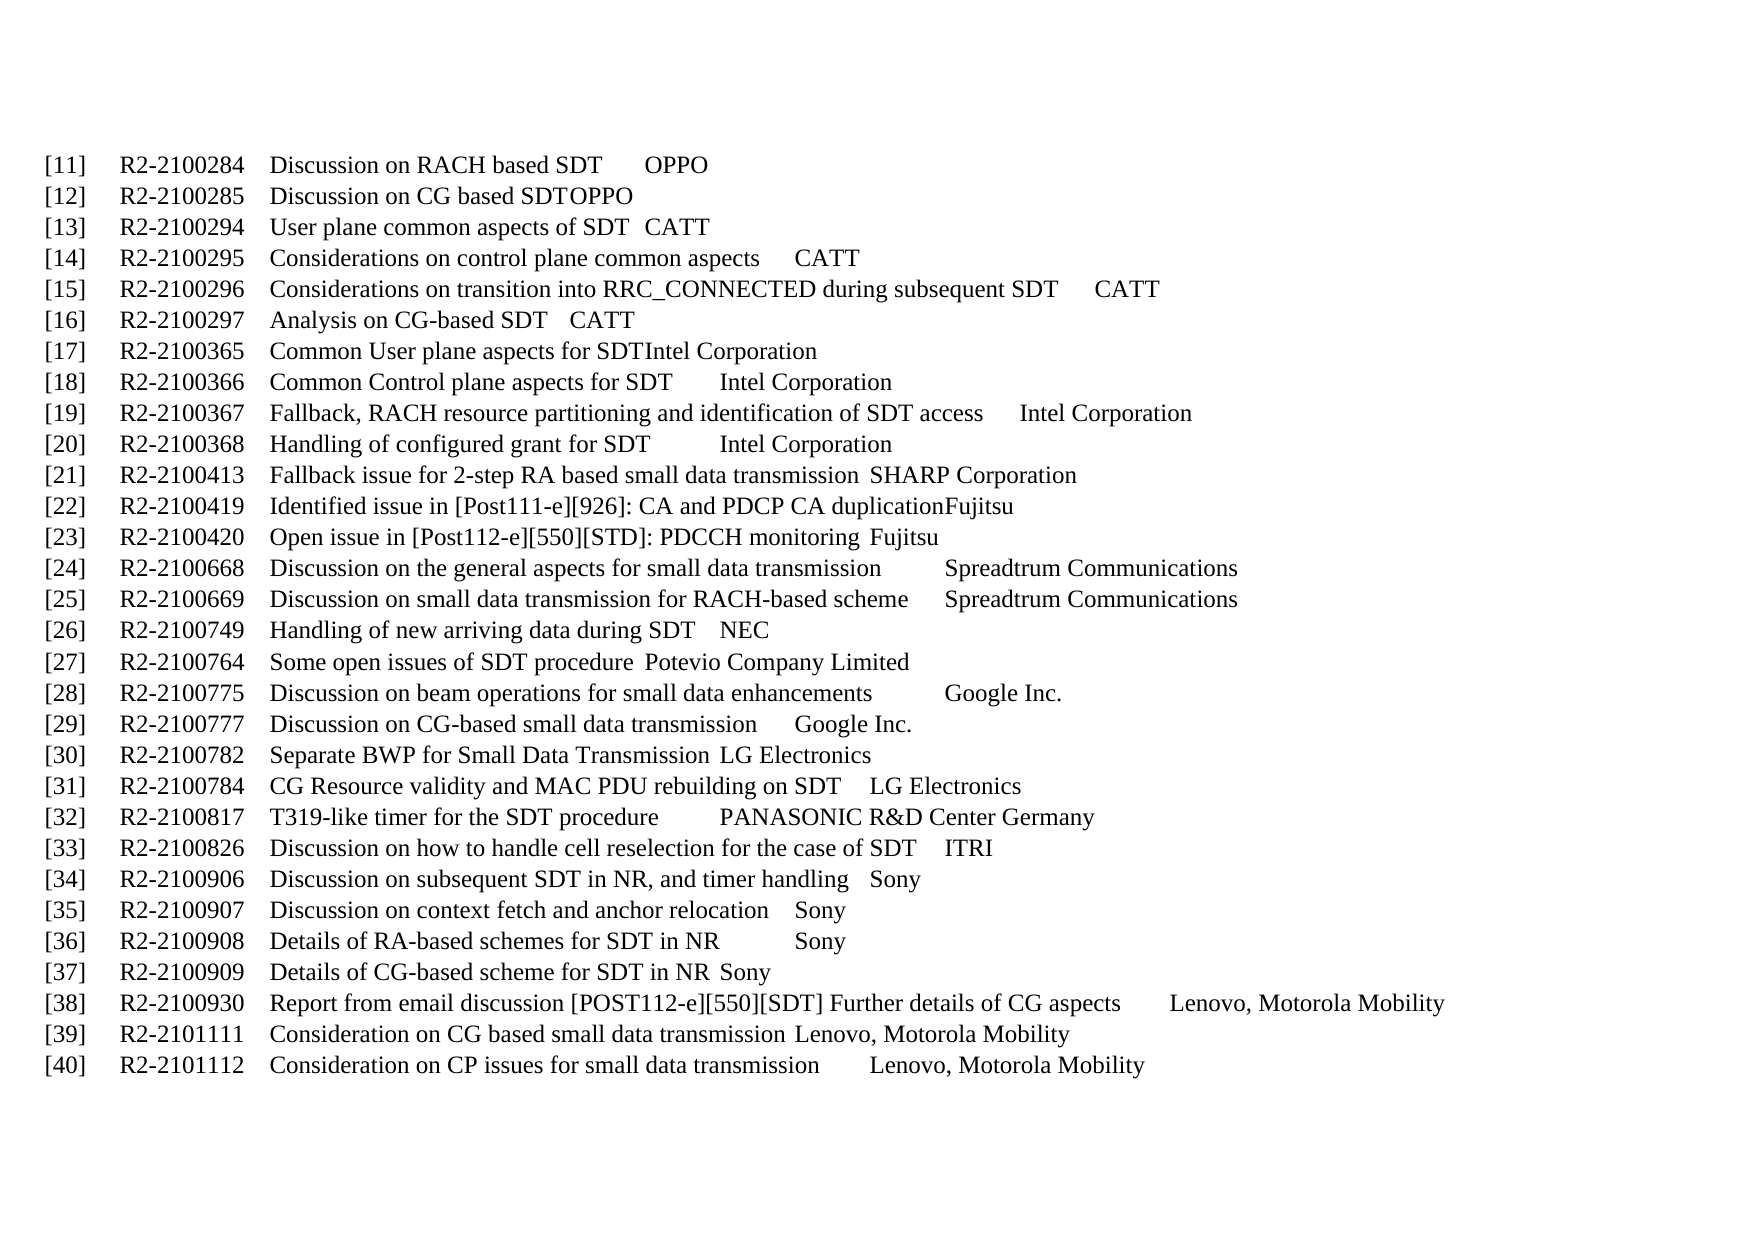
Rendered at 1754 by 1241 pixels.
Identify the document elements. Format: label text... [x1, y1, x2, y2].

list R2-2100284 Discussion on RACH based SDT OPPO [44, 150, 1698, 179]
list R2-2100668 Discussion on the general aspects for small data transmission Spreadtrum Communications [44, 553, 1698, 582]
list R2-2101112 Consideration on CP issues for small data transmission Lenovo, Motorola Mobility [44, 1050, 1698, 1079]
list R2-2100297 Analysis on CG-based SDT CATT [44, 305, 1698, 334]
list R2-2101111 Consideration on CG based small data transmission Lenovo, Motorola Mobility [44, 1019, 1698, 1048]
list R2-2100930 Report from email discussion [POST112-e][550][SDT] Further details of CG aspects Lenovo, Motorola Mobility [44, 988, 1698, 1017]
list R2-2100294 User plane common aspects of SDT CATT [44, 212, 1698, 241]
list R2-2100669 Discussion on small data transmission for RACH-based scheme Spreadtrum Communications [44, 584, 1698, 613]
list R2-2100295 Considerations on control plane common aspects CATT [44, 243, 1698, 272]
list R2-2100906 Discussion on subsequent SDT in NR, and timer handling Sony [44, 864, 1698, 893]
list R2-2100419 Identified issue in [Post111-e][926]: CA and PDCP CA duplication Fujitsu [44, 491, 1698, 520]
list R2-2100907 Discussion on context fetch and anchor relocation Sony [44, 895, 1698, 924]
list R2-2100285 Discussion on CG based SDT OPPO [44, 181, 1698, 210]
list R2-2100367 Fallback, RACH resource partitioning and identification of SDT access Intel Corporation [44, 398, 1698, 427]
list R2-2100420 Open issue in [Post112-e][550][STD]: PDCCH monitoring Fujitsu [44, 522, 1698, 551]
list R2-2100908 Details of RA-based schemes for SDT in NR Sony [44, 926, 1698, 955]
list R2-2100749 Handling of new arriving data during SDT NEC [44, 616, 1698, 644]
list R2-2100826 Discussion on how to handle cell reselection for the case of SDT ITRI [44, 833, 1698, 862]
list R2-2100296 Considerations on transition into RRC_CONNECTED during subsequent SDT CATT [44, 274, 1698, 303]
list R2-2100817 T319-like timer for the SDT procedure PANASONIC R&D Center Germany [44, 802, 1698, 831]
list R2-2100775 Discussion on beam operations for small data enhancements Google Inc. [44, 678, 1698, 706]
list R2-2100909 Details of CG-based scheme for SDT in NR Sony [44, 957, 1698, 986]
list R2-2100764 Some open issues of SDT procedure Potevio Company Limited [44, 647, 1698, 675]
list R2-2100366 Common Control plane aspects for SDT Intel Corporation [44, 367, 1698, 396]
list R2-2100777 Discussion on CG-based small data transmission Google Inc. [44, 709, 1698, 737]
list R2-2100782 Separate BWP for Small Data Transmission LG Electronics [44, 740, 1698, 768]
list R2-2100365 Common User plane aspects for SDT Intel Corporation [44, 336, 1698, 365]
list R2-2100784 CG Resource validity and MAC PDU rebuilding on SDT LG Electronics [44, 771, 1698, 799]
list R2-2100368 Handling of configured grant for SDT Intel Corporation [44, 429, 1698, 458]
list R2-2100413 Fallback issue for 2-step RA based small data transmission SHARP Corporation [44, 460, 1698, 489]
